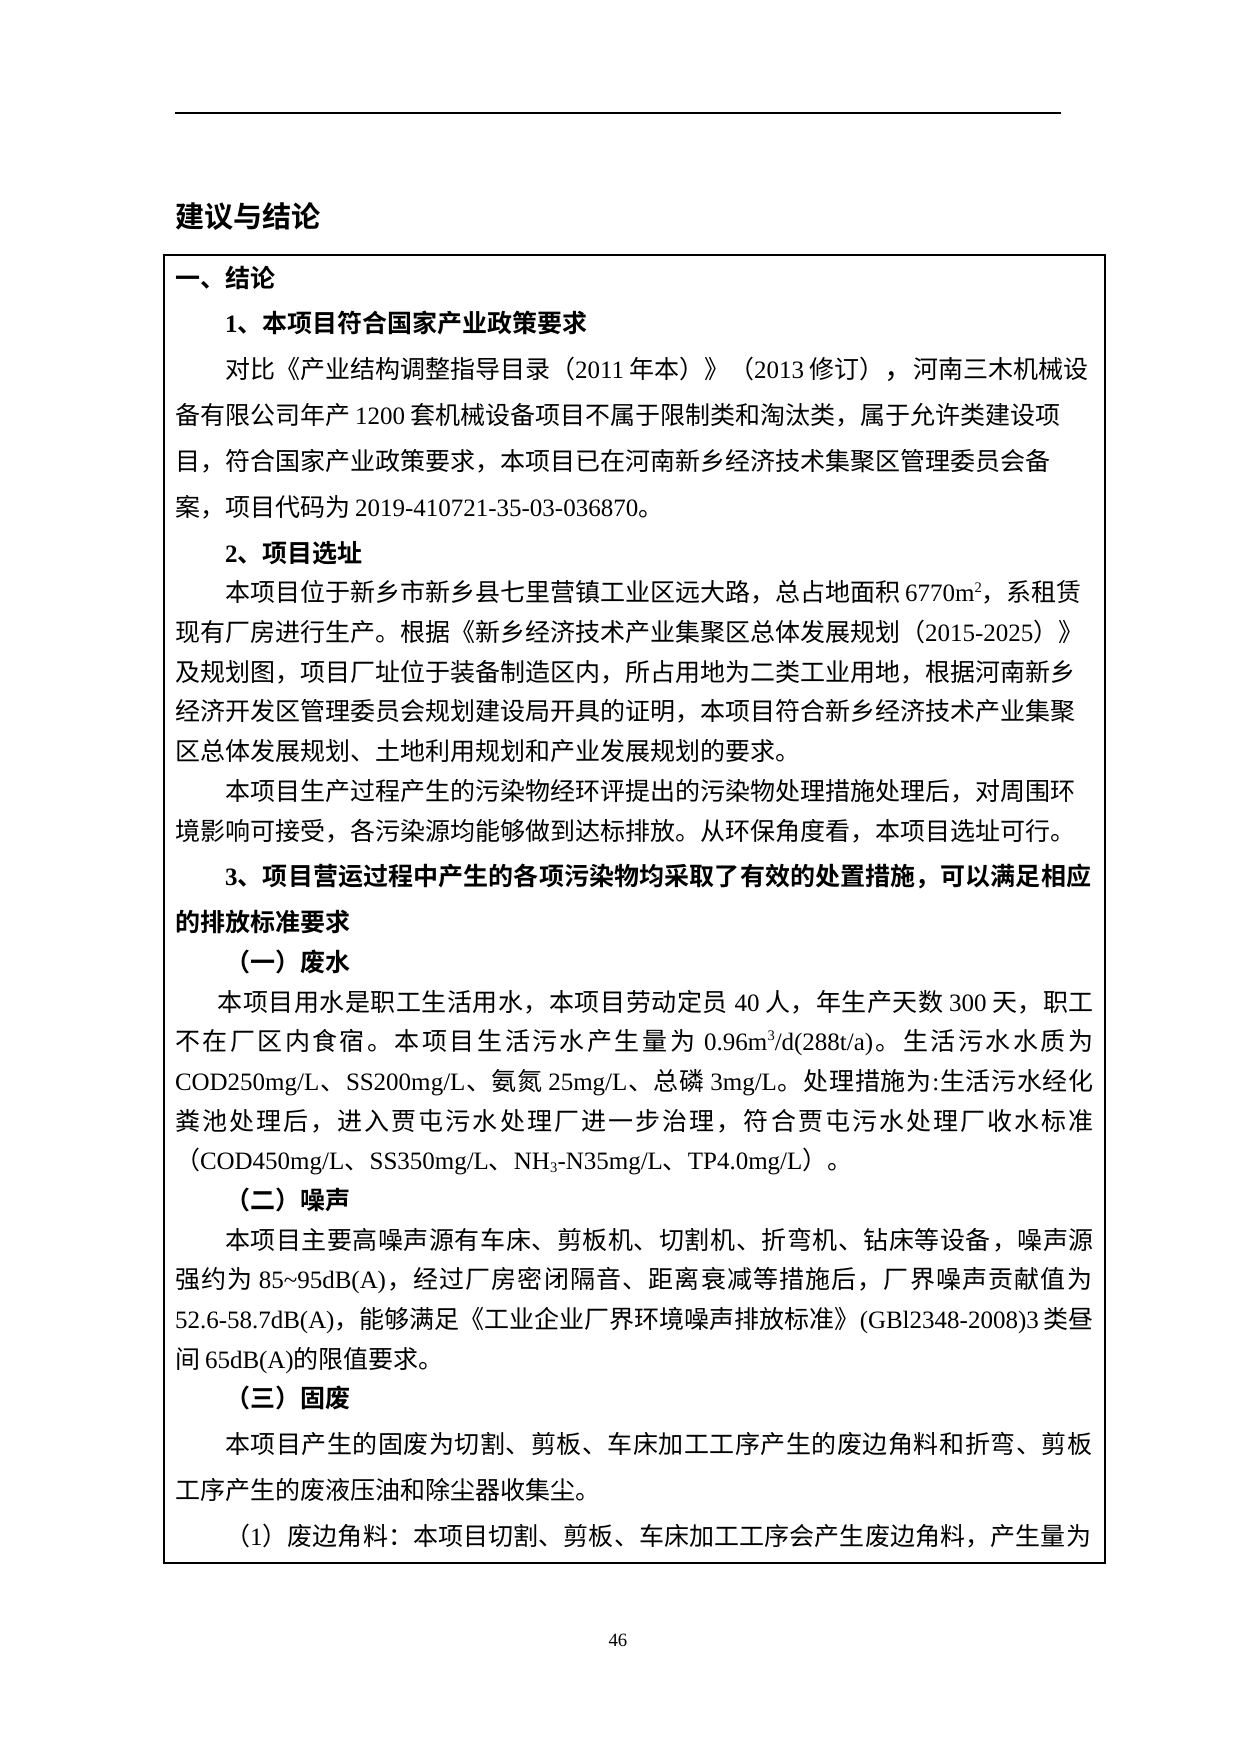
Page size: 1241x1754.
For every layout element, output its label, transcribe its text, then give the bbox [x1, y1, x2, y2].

text 建议与结论 [175, 175, 1061, 254]
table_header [165, 256, 1104, 1562]
